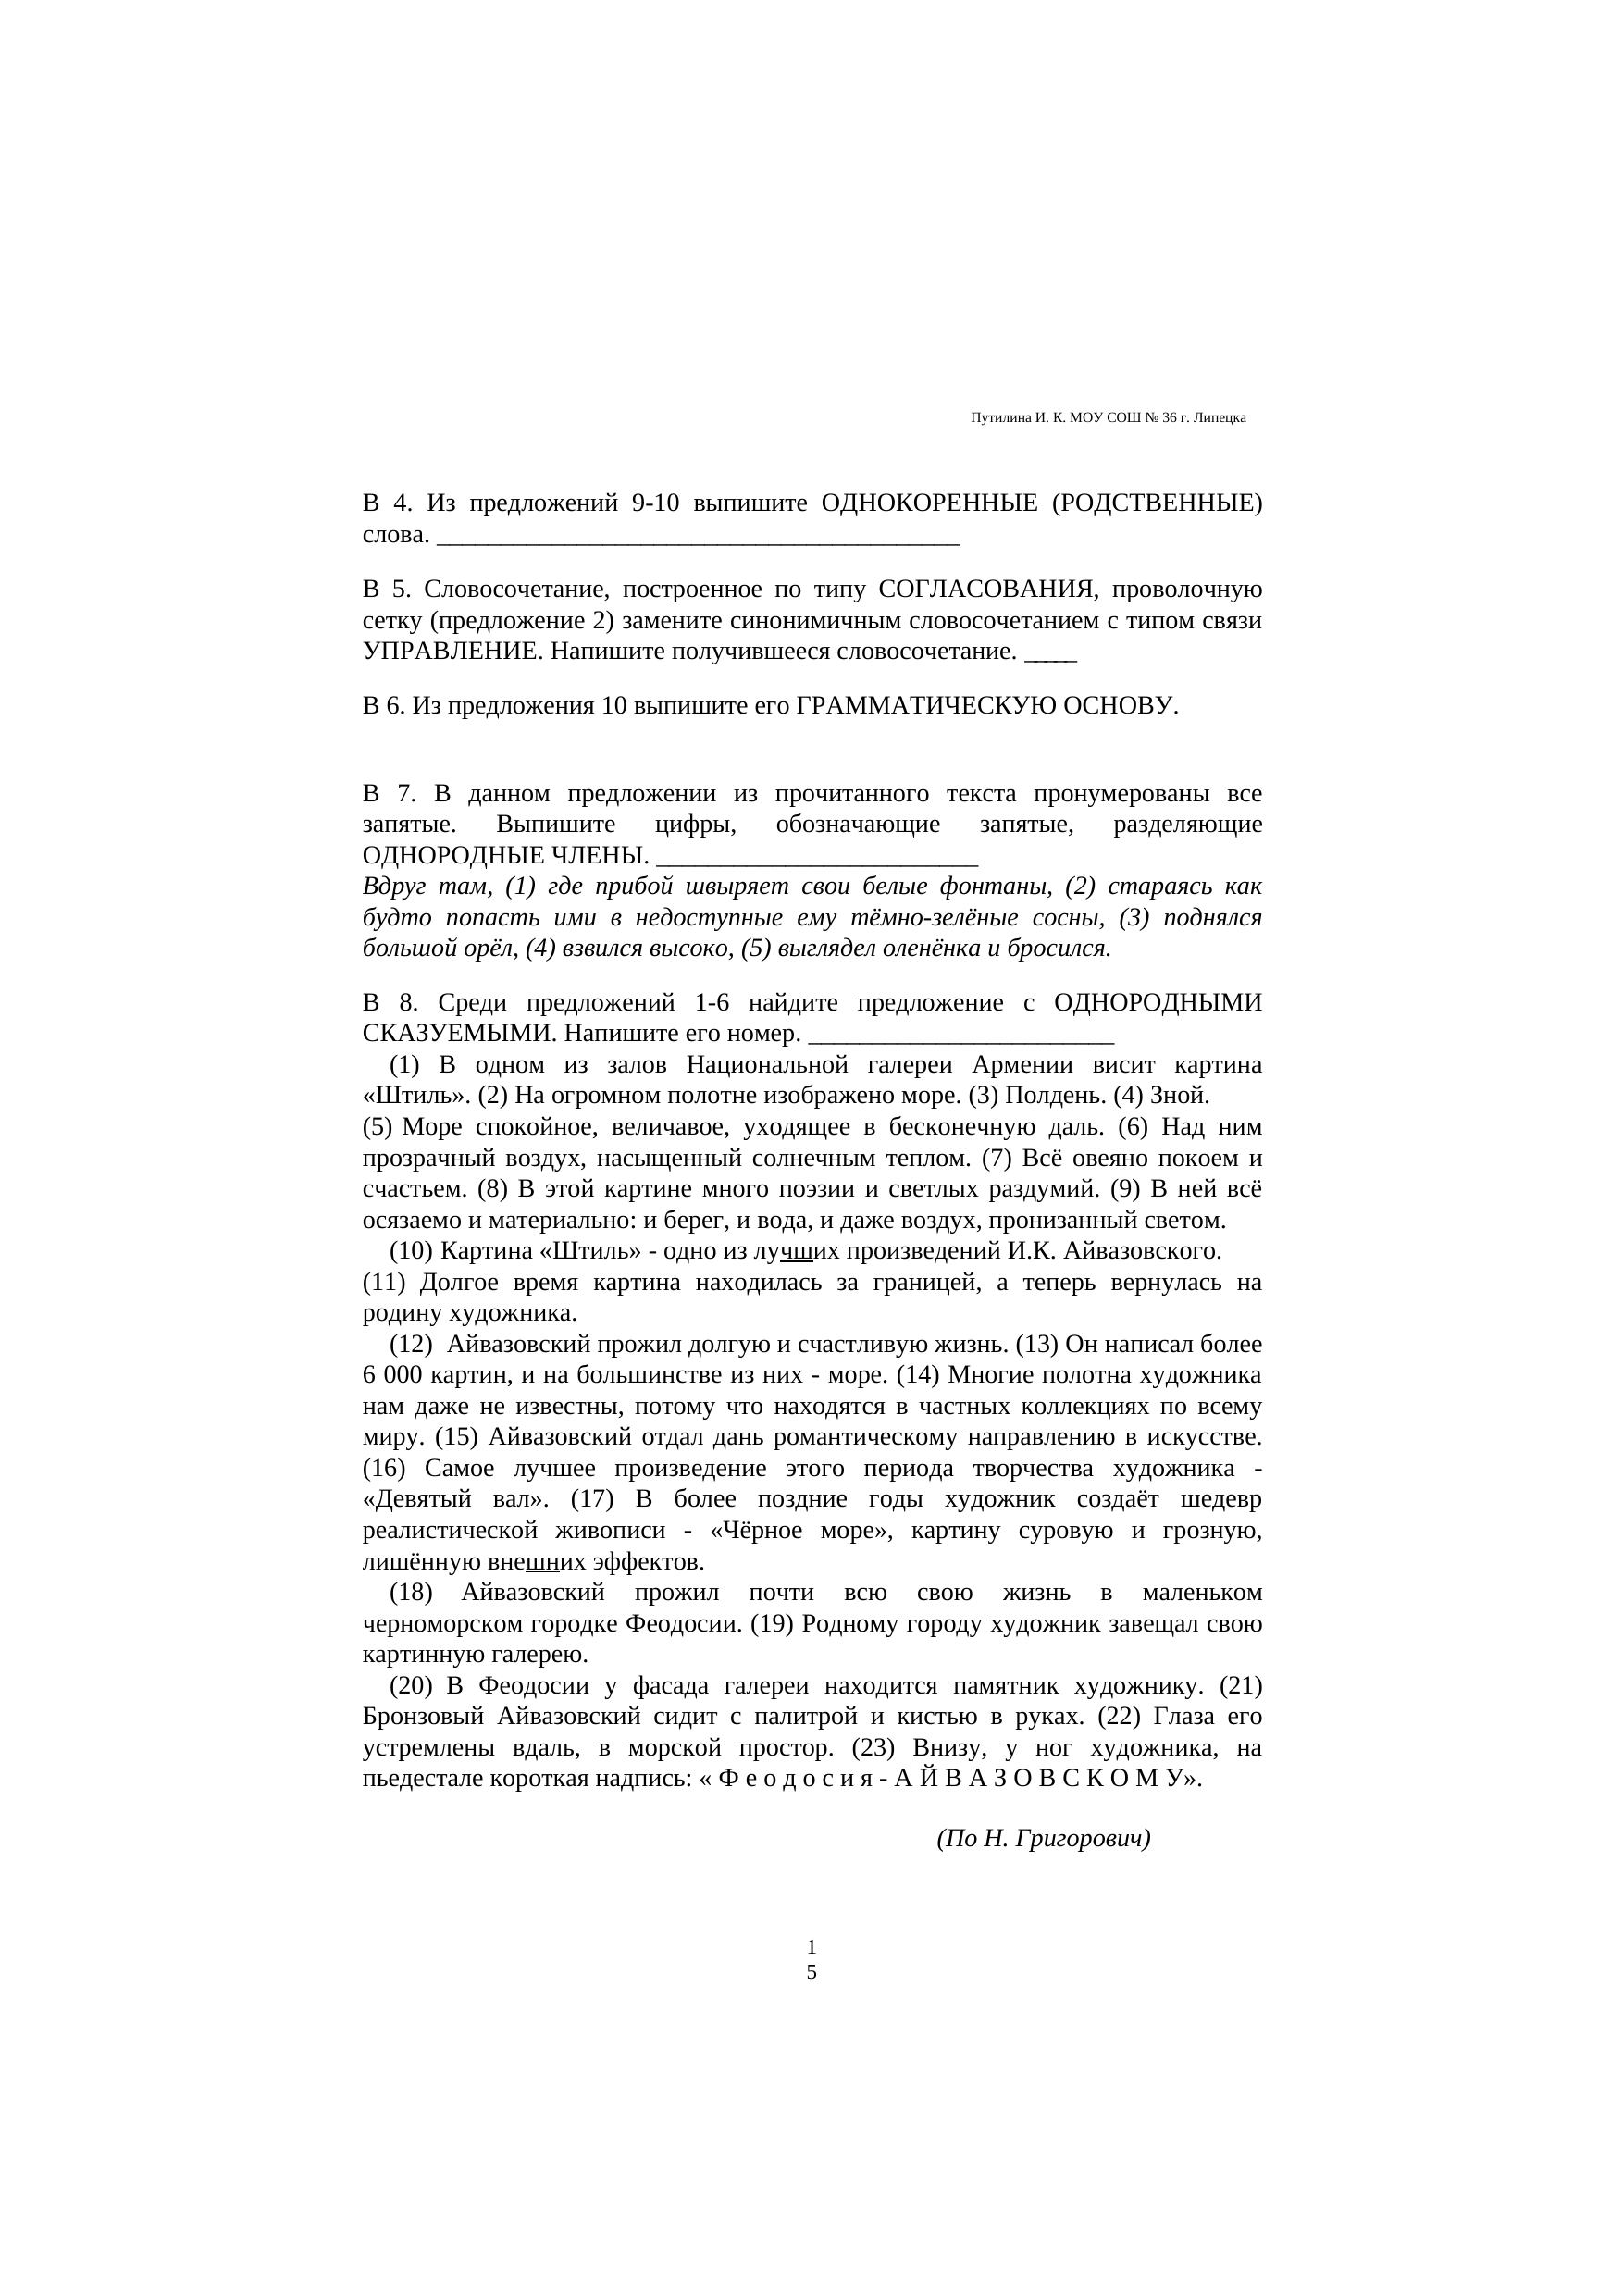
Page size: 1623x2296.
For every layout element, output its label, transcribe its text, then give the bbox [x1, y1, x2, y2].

text (По Н. Григорович) [936, 1826, 1266, 1852]
text В 8. Среди предложений 1-6 найдите предложение с ОДНОРОДНЫМИ СКАЗУЕМЫМИ. Напишите его номер. [363, 986, 1264, 1048]
list Картина «Штиль» - одно из лучших произведений И.К. Айвазовского. [363, 1235, 1266, 1265]
text В 7. В данном предложении из прочитанного текста пронумерованы все запятые. Выпишите цифры, обозначающие запятые, разделяющие ОДНОРОДНЫЕ ЧЛЕНЫ. [363, 776, 1264, 870]
list В Феодосии у фасада галереи находится памятник художнику. (21) Бронзовый Айвазовский сидит с палитрой и кистью в руках. (22) Глаза его устремлены вдаль, в морской простор. (23) Внизу, у ног художника, на пьедестале короткая надпись: « Ф е о д о с и я - А Й В А З О В С К О М У». [363, 1669, 1264, 1793]
text (1) В одном из залов Национальной галереи Армении висит картина «Штиль». (2) На огромном полотне изображено море. (3) Полдень. (4) Зной. [363, 1048, 1264, 1110]
list Долгое время картина находилась за границей, а теперь вернулась на родину художника. [363, 1265, 1264, 1327]
text В 4. Из предложений 9-10 выпишите ОДНОКОРЕННЫЕ (РОДСТВЕННЫЕ) слова. [363, 487, 1264, 550]
list Айвазовский прожил долгую и счастливую жизнь. (13) Он написал более 6 000 картин, и на большинстве из них - море. (14) Многие полотна художника нам даже не известны, потому что находятся в частных коллекциях по всему миру. (15) Айвазовский отдал дань романтическому направлению в искусстве. (16) Самое лучшее произведение этого периода творчества художника - «Девятый вал». (17) В более поздние годы художник создаёт шедевр реалистической живописи - «Чёрное море», картину суровую и грозную, лишённую внешних эффектов. [363, 1327, 1264, 1576]
list Море спокойное, величавое, уходящее в бесконечную даль. (6) Над ним прозрачный воздух, насыщенный солнечным теплом. (7) Всё овеяно покоем и счастьем. (8) В этой картине много поэзии и светлых раздумий. (9) В ней всё осязаемо и материально: и берег, и вода, и даже воздух, пронизанный светом. [363, 1110, 1264, 1235]
text В 5. Словосочетание, построенное по типу СОГЛАСОВАНИЯ, проволочную сетку (предложение 2) замените синонимичным словосочетанием с типом связи УПРАВЛЕНИЕ. Напишите получившееся словосочетание. [363, 573, 1264, 666]
list Айвазовский прожил почти всю свою жизнь в маленьком черноморском городке Феодосии. (19) Родному городу художник завещал свою картинную галерею. [363, 1576, 1264, 1669]
text В 6. Из предложения 10 выпишите его ГРАММАТИЧЕСКУЮ ОСНОВУ. [363, 693, 1266, 719]
text Вдруг там, (1) где прибой швыряет свои белые фонтаны, (2) стараясь как будто попасть ими в недоступные ему тёмно-зелёные сосны, (3) поднялся большой орёл, (4) взвился высоко, (5) выглядел оленёнка и бросился. [363, 870, 1264, 962]
